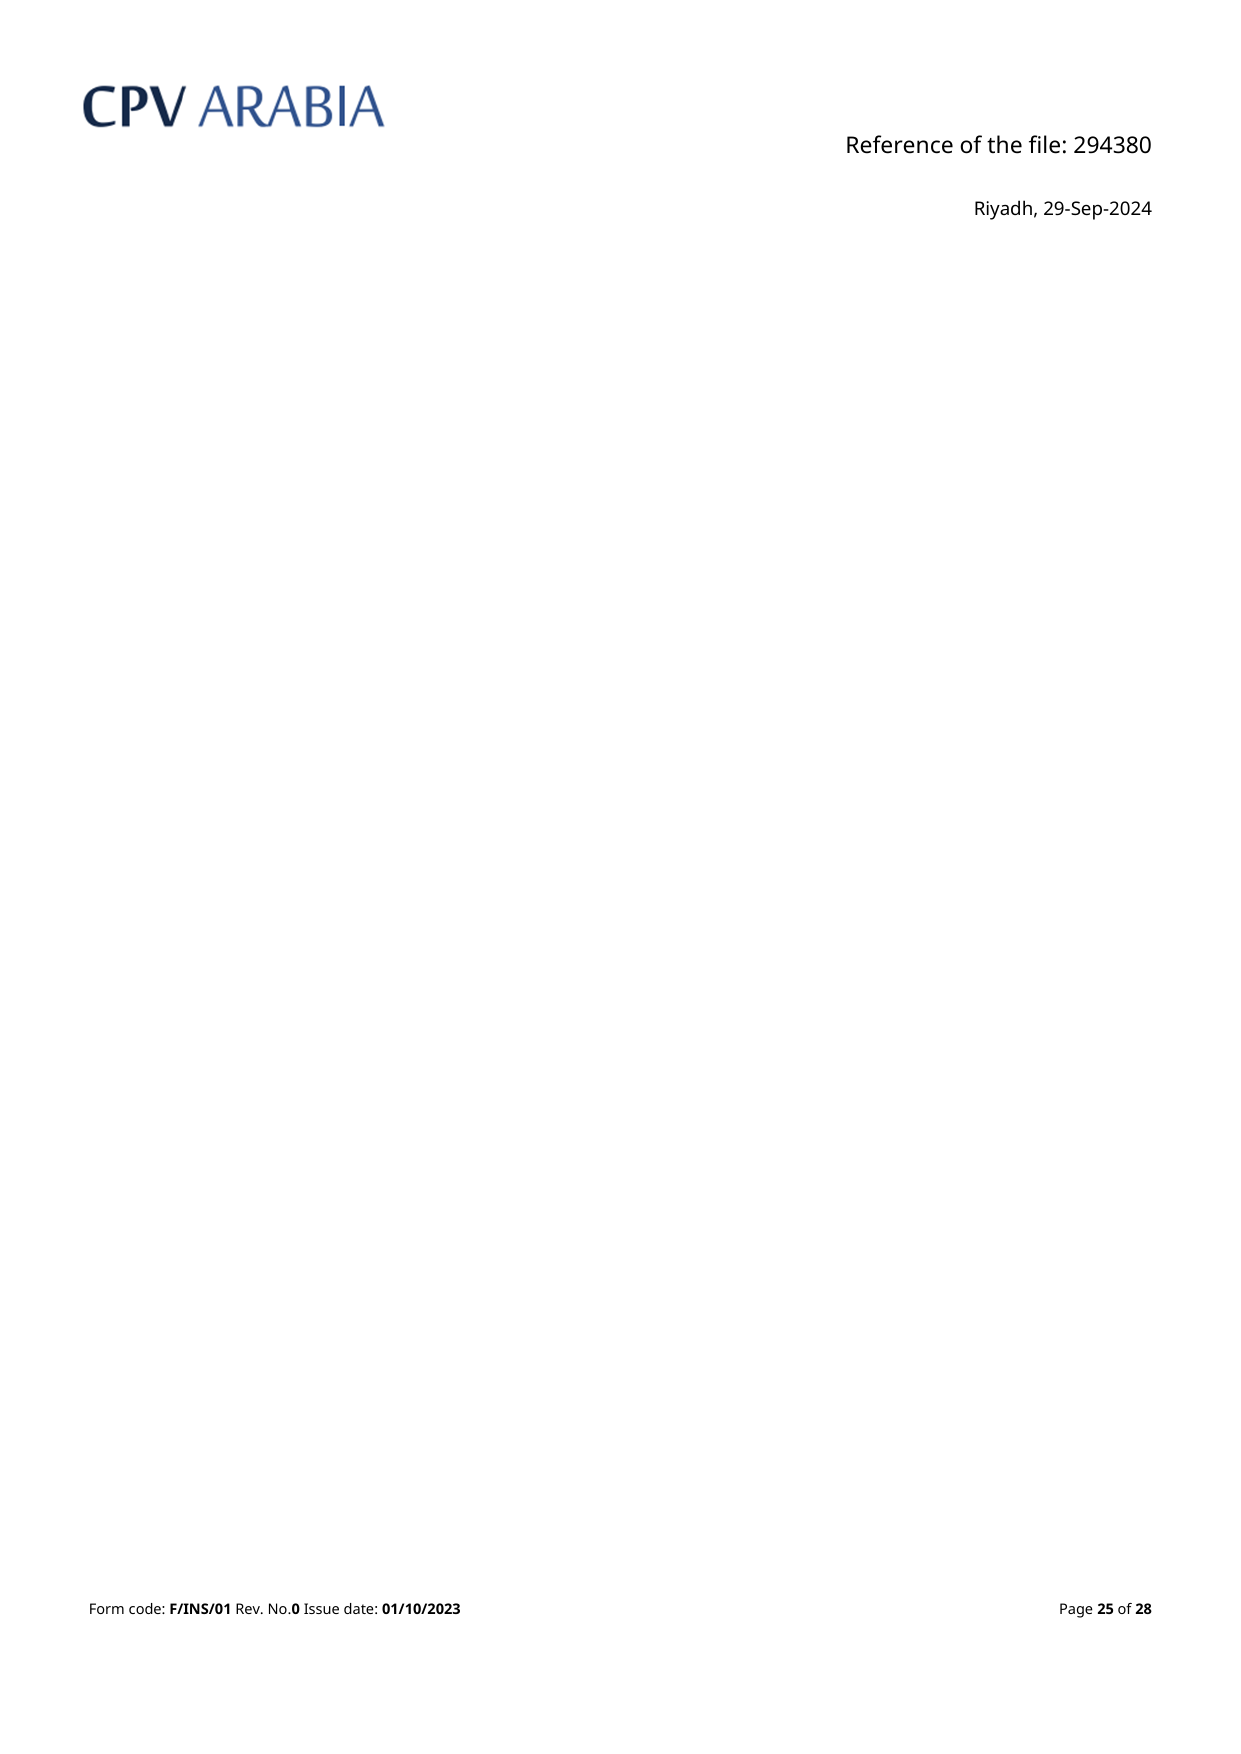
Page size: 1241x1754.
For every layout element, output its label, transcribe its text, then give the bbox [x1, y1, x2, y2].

text Riyadh, 29-Sep-2024 [59, 195, 1152, 221]
picture [76, 82, 396, 132]
